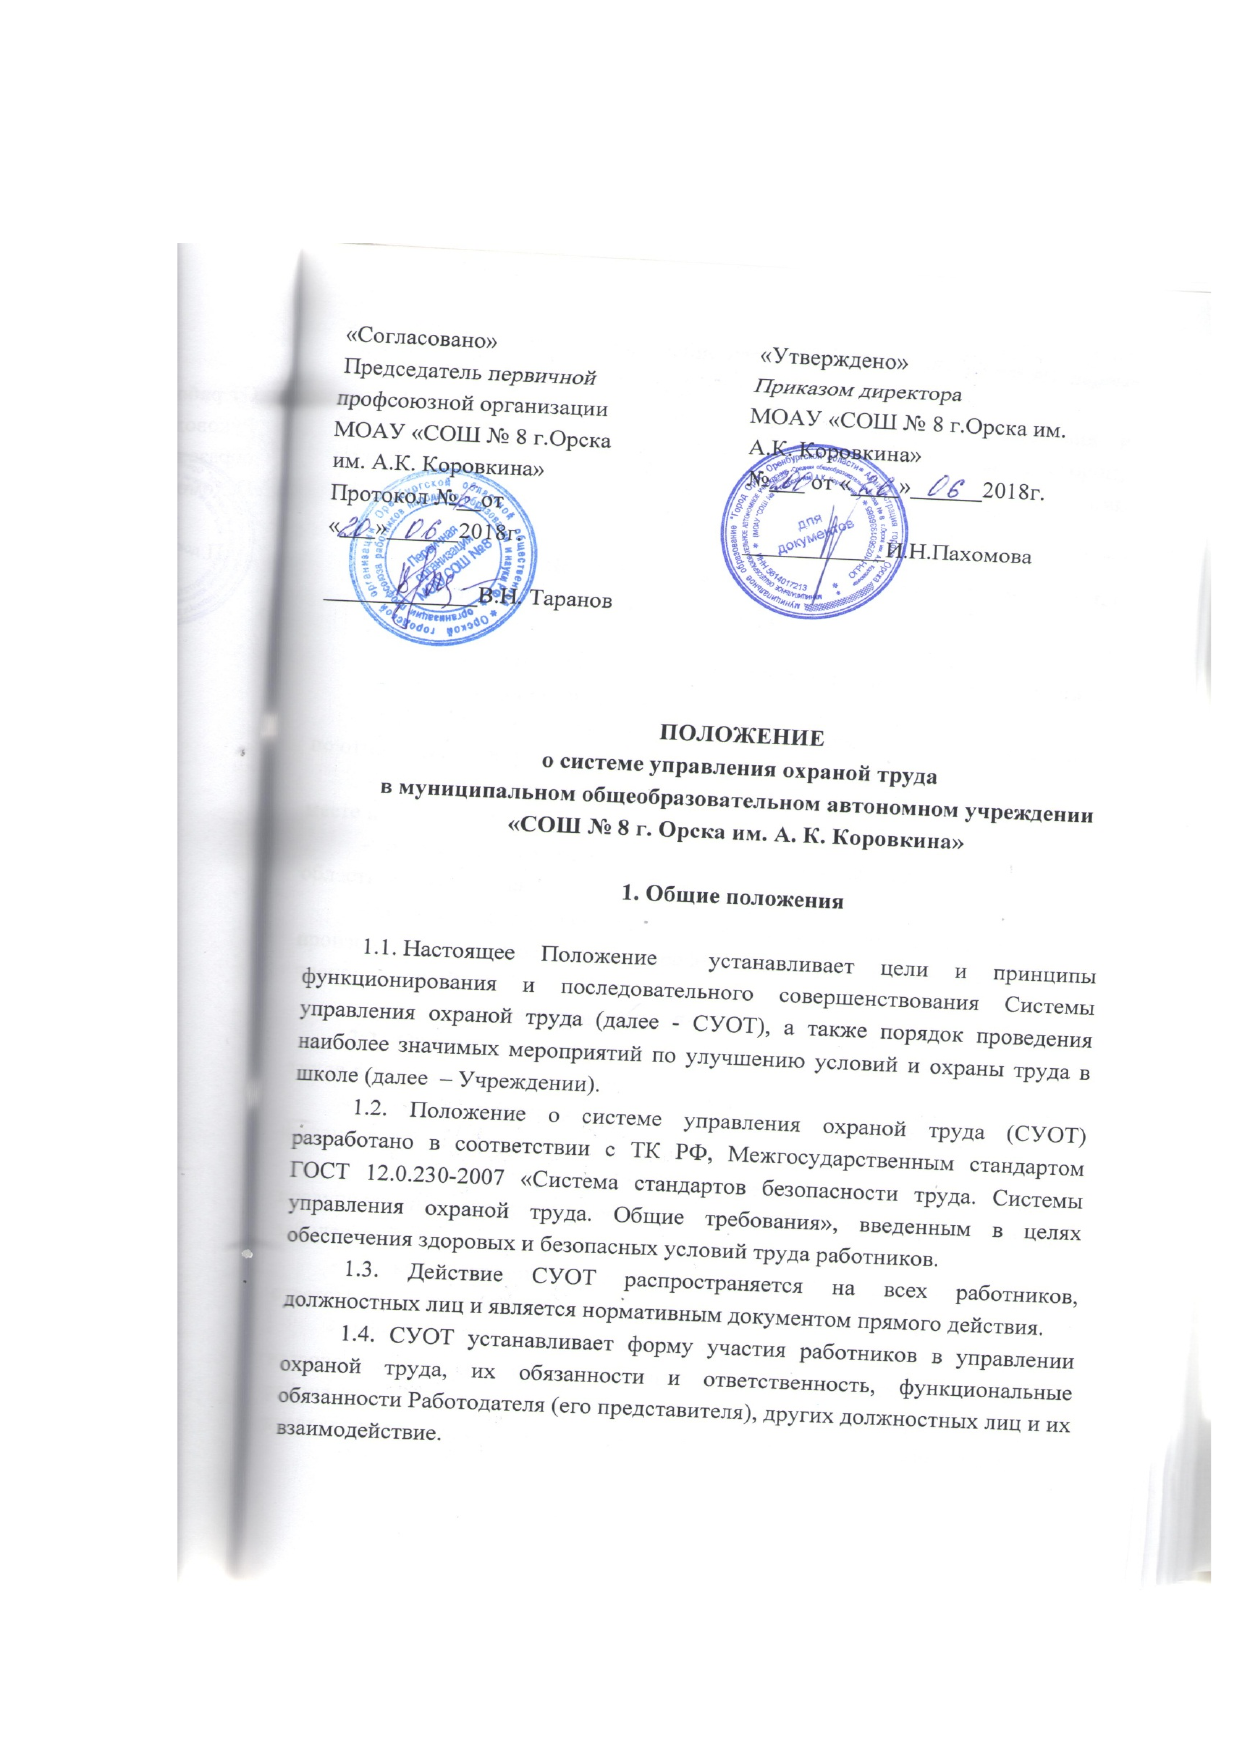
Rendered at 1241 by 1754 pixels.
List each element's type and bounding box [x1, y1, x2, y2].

picture [177, 243, 1212, 1596]
